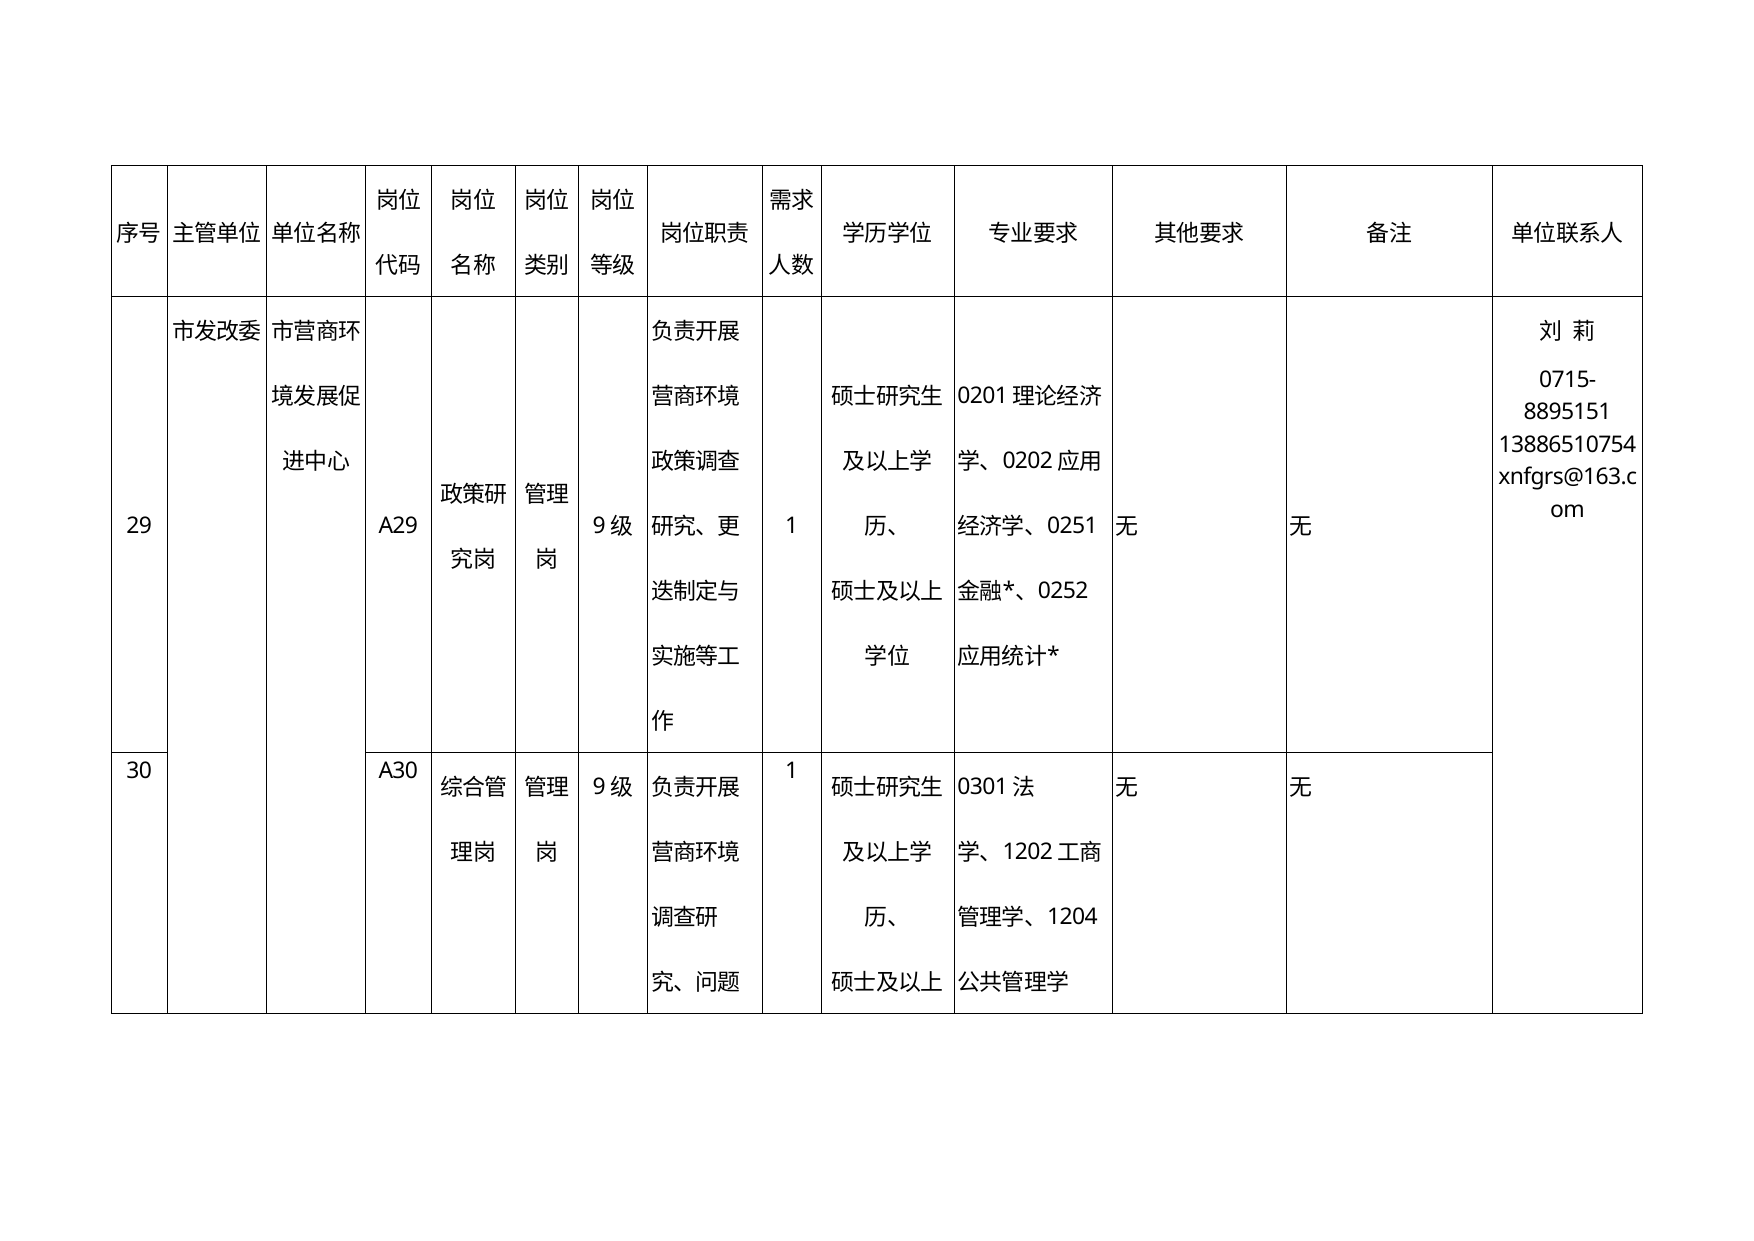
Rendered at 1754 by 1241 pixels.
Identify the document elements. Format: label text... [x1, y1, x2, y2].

table_cell 综合管理岗 [432, 753, 515, 1013]
table_header 岗位等级 [579, 166, 647, 296]
table_cell 政策研究岗 [432, 297, 515, 752]
table_cell 市营商环境发展促进中心 [267, 297, 365, 1013]
table_cell 9级 [579, 753, 647, 1013]
table_header 岗位 名称 [432, 166, 515, 296]
table_cell 无 [1287, 297, 1492, 752]
table_cell A30 [366, 753, 431, 1013]
table_cell 1 [763, 753, 821, 1013]
table_cell A29 [366, 297, 431, 752]
table_header 主管单位 [168, 166, 266, 296]
table_cell 0201理论经济学、0202应用经济学、0251金融*、0252应用统计* [955, 297, 1112, 752]
table_cell 29 [112, 297, 167, 752]
table_header 学历学位 [822, 166, 954, 296]
table_cell 无 [1113, 297, 1286, 752]
table_cell 无 [1113, 753, 1286, 1013]
table_cell 无 [1287, 753, 1492, 1013]
table_header 专业要求 [955, 166, 1112, 296]
table_header 单位联系人 [1493, 166, 1642, 296]
table_header 需求人数 [763, 166, 821, 296]
table_header 岗位代码 [366, 166, 431, 296]
table_header 单位名称 [267, 166, 365, 296]
table_header 岗位类别 [516, 166, 578, 296]
table_cell 9级 [579, 297, 647, 752]
table_cell 负责开展营商环境政策调查研究、更迭制定与实施等工作 [648, 297, 762, 752]
table_cell 0301法学、1202工商管理学、1204公共管理学 [955, 753, 1112, 1013]
table_cell 30 [112, 753, 167, 1013]
table_cell 管理岗 [516, 753, 578, 1013]
table_header 岗位职责 [648, 166, 762, 296]
table_cell 硕士研究生及以上学历、 硕士及以上学位 [822, 753, 954, 1013]
table_cell 刘 莉 0715-8895151 13886510754 xnfgrs@163.com [1493, 297, 1642, 1013]
table_header 备注 [1287, 166, 1492, 296]
table_cell 管理岗 [516, 297, 578, 752]
table_cell 负责开展营商环境调查研究、问题线索收集及处置等工作 [648, 753, 762, 1013]
table_header 其他要求 [1113, 166, 1286, 296]
table_cell 硕士研究生及以上学历、 硕士及以上学位 [822, 297, 954, 752]
table_cell 市发改委 [168, 297, 266, 1013]
table_cell 1 [763, 297, 821, 752]
table_header 序号 [112, 166, 167, 296]
